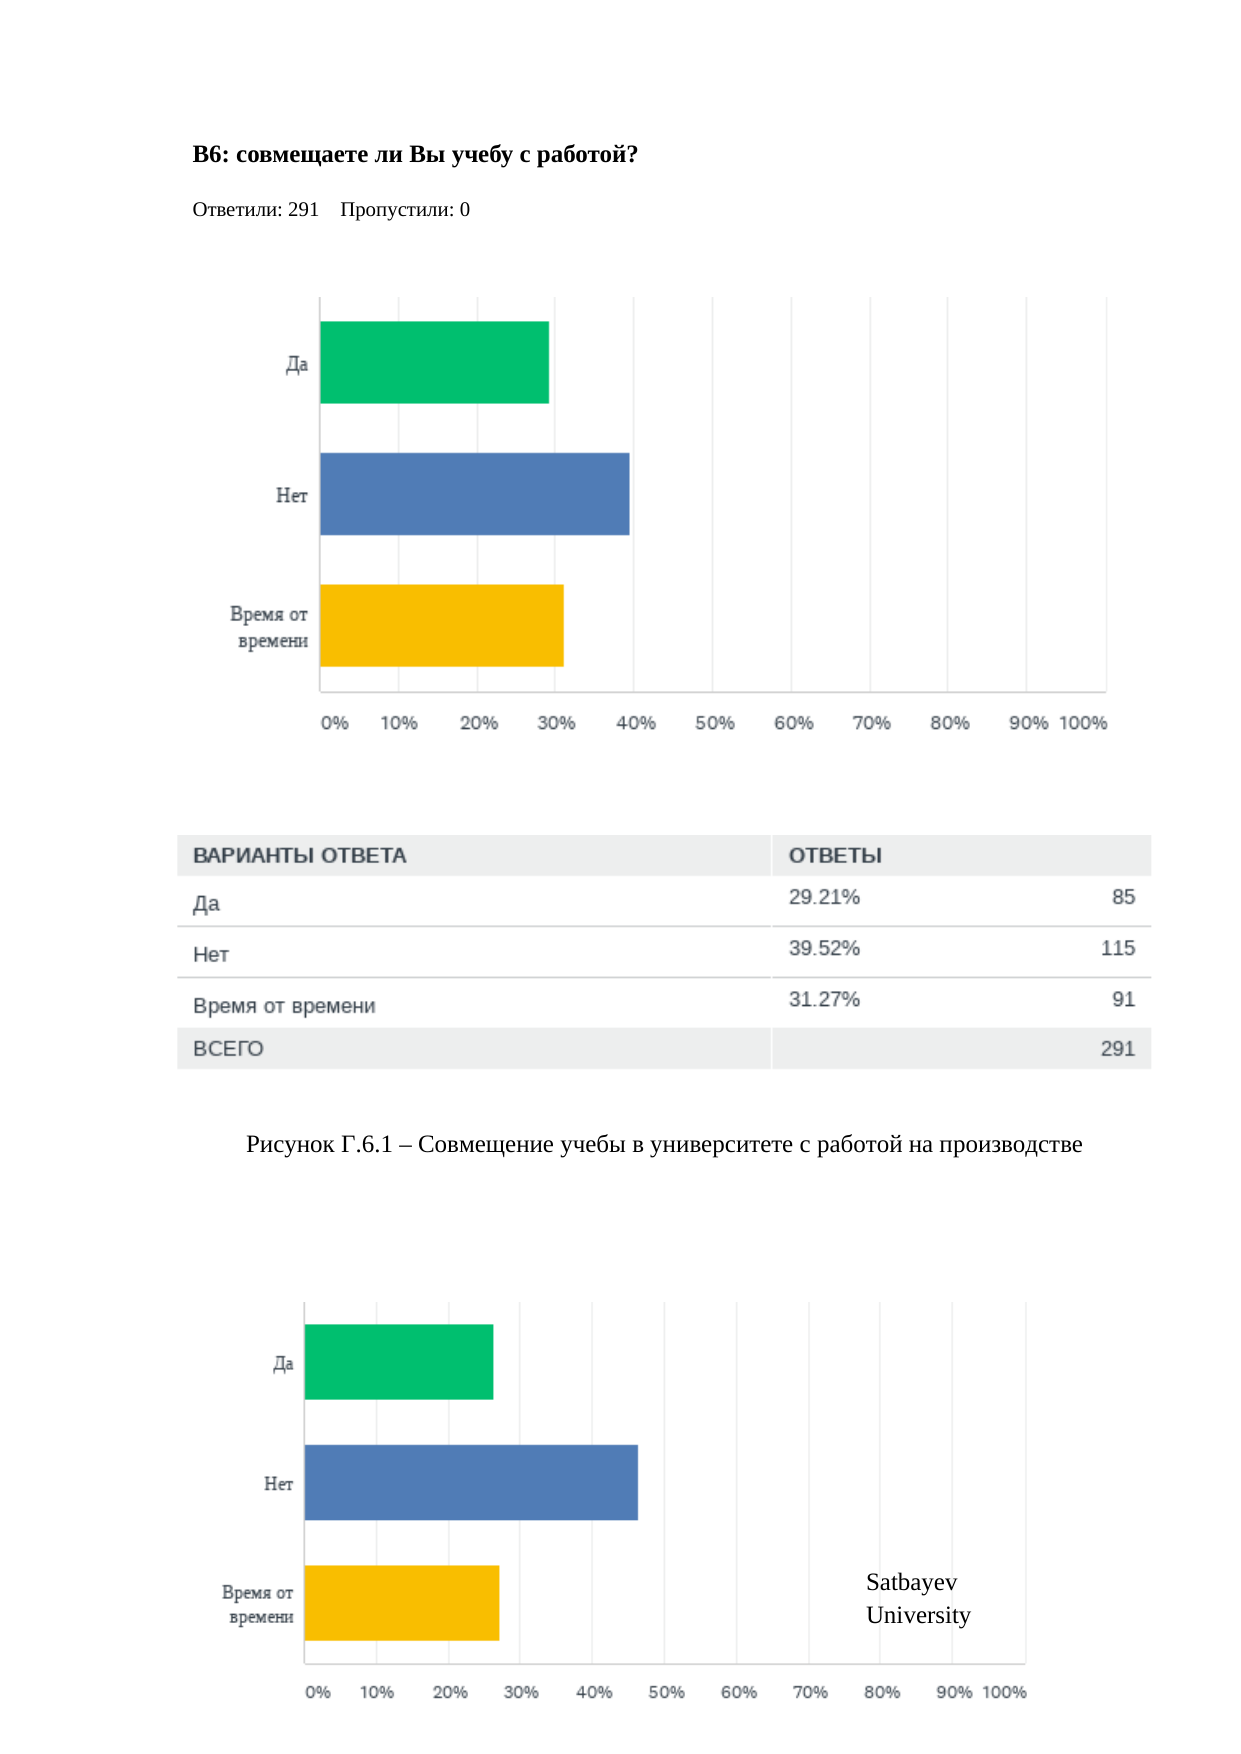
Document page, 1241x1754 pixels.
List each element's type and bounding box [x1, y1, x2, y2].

picture [132, 297, 1108, 774]
picture [177, 835, 1152, 1071]
picture [132, 1302, 1027, 1739]
